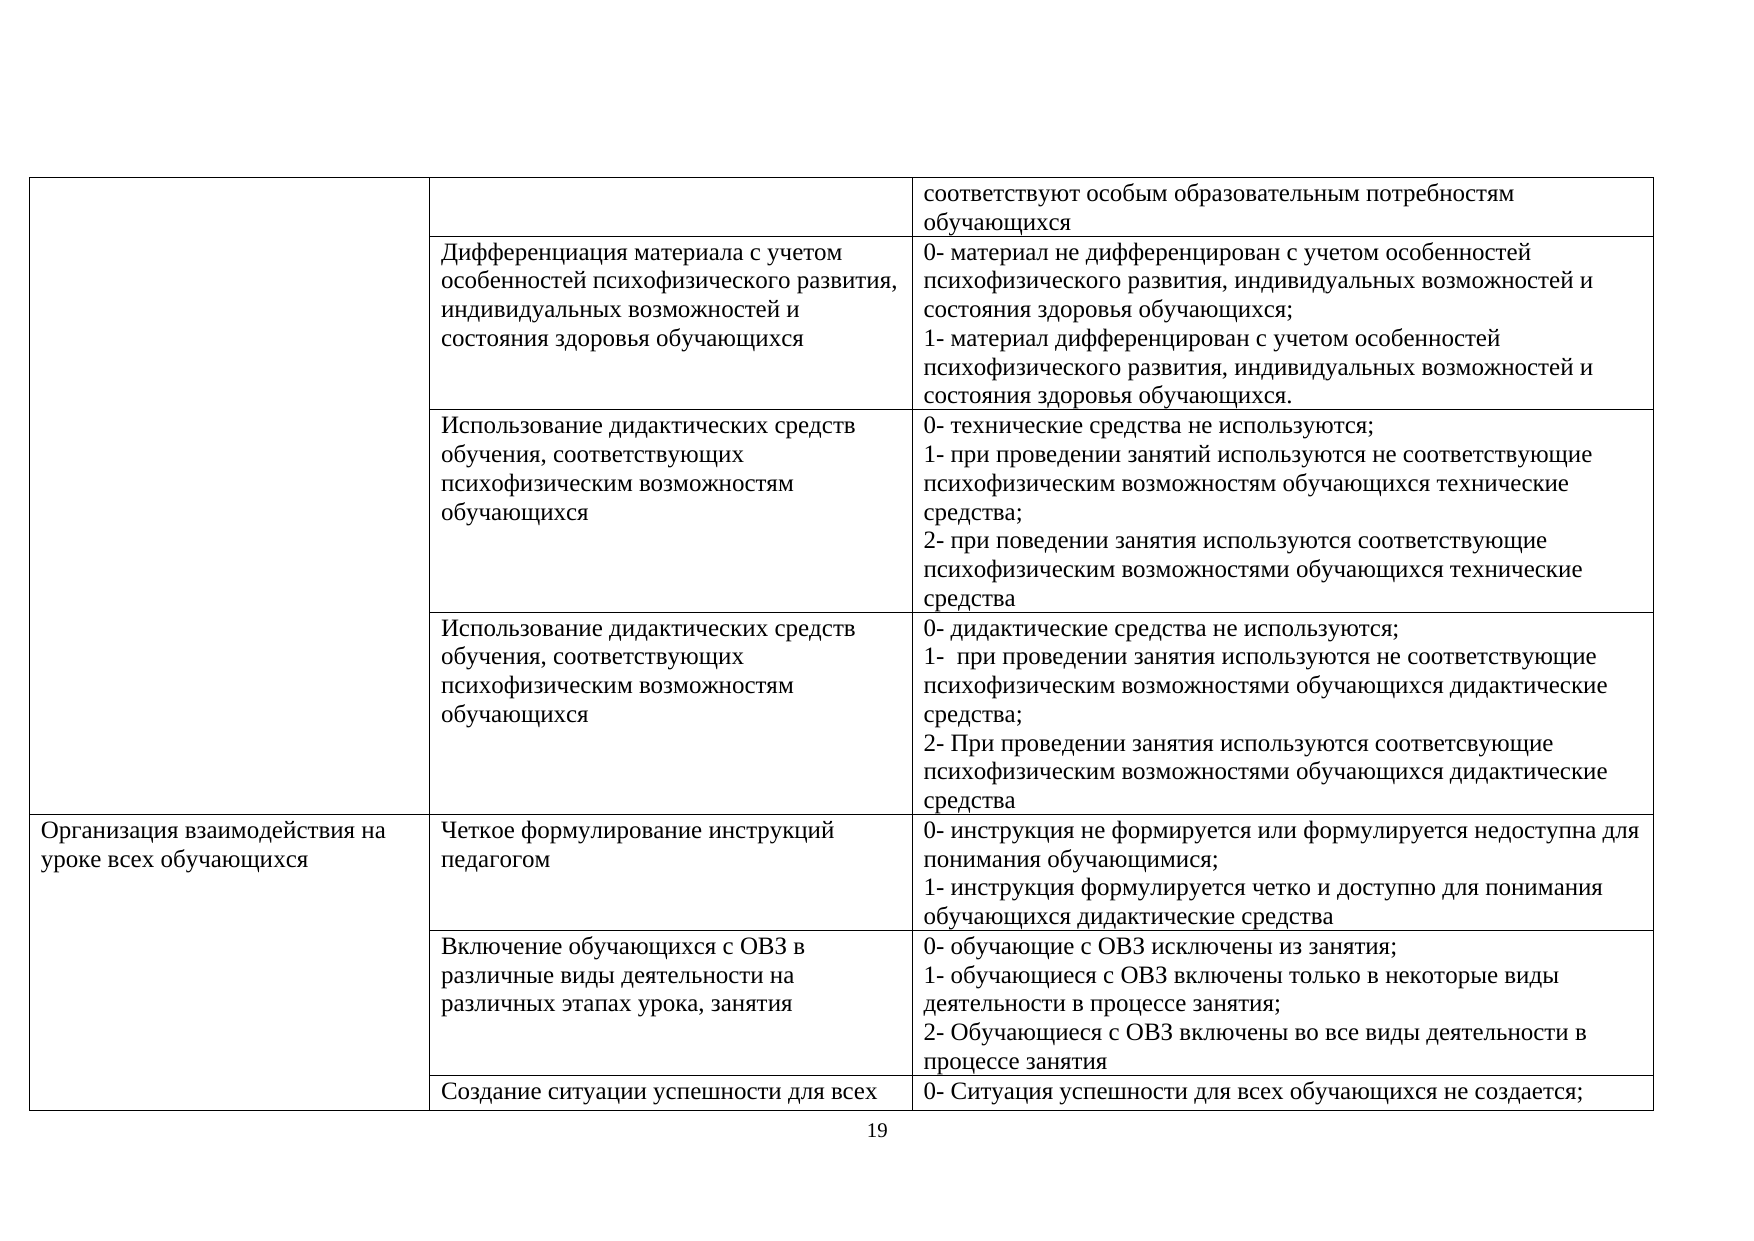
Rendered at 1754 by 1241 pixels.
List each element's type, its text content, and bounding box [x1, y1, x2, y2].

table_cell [430, 1076, 912, 1110]
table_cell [913, 1076, 1653, 1110]
table_cell Использование дидактических средств обучения, соответствующих психофизическим возможностям обучающихся [430, 410, 912, 612]
table_cell 0- материал не дифференцирован с учетом особенностей психофизического развития, индивидуальных возможностей и состояния здоровья обучающихся; 1- материал дифференцирован с учетом особенностей психофизического развития, индивидуальных возможностей и состояния здоровья обучающихся. [913, 237, 1653, 409]
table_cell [430, 178, 912, 236]
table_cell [30, 178, 429, 814]
table_cell Использование дидактических средств обучения, соответствующих психофизическим возможностям обучающихся [430, 613, 912, 814]
table_cell 0- обучающие с ОВЗ исключены из занятия; 1- обучающиеся с ОВЗ включены только в некоторые виды деятельности в процессе занятия; 2- Обучающиеся с ОВЗ включены во все виды деятельности в процессе занятия [913, 931, 1653, 1075]
table_cell 0- инструкция не формируется или формулируется недоступна для понимания обучающимися; 1- инструкция формулируется четко и доступно для понимания обучающихся дидактические средства [913, 815, 1653, 930]
table_cell Включение обучающихся с ОВЗ в различные виды деятельности на различных этапах урока, занятия [430, 931, 912, 1075]
table_cell Четкое формулирование инструкций педагогом [430, 815, 912, 930]
table_cell Организация взаимодействия на уроке всех обучающихся [30, 815, 429, 1110]
table_cell 0- технические средства не используются; 1- при проведении занятий используются не соответствующие психофизическим возможностям обучающихся технические средства; 2- при поведении занятия используются соответствующие психофизическим возможностями обучающихся технические средства [913, 410, 1653, 612]
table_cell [913, 178, 1653, 236]
table_cell Дифференциация материала с учетом особенностей психофизического развития, индивидуальных возможностей и состояния здоровья обучающихся [430, 237, 912, 409]
table_cell 0- дидактические средства не используются; 1- при проведении занятия используются не соответствующие психофизическим возможностями обучающихся дидактические средства; 2- При проведении занятия используются соответсвующие психофизическим возможностями обучающихся дидактические средства [913, 613, 1653, 814]
